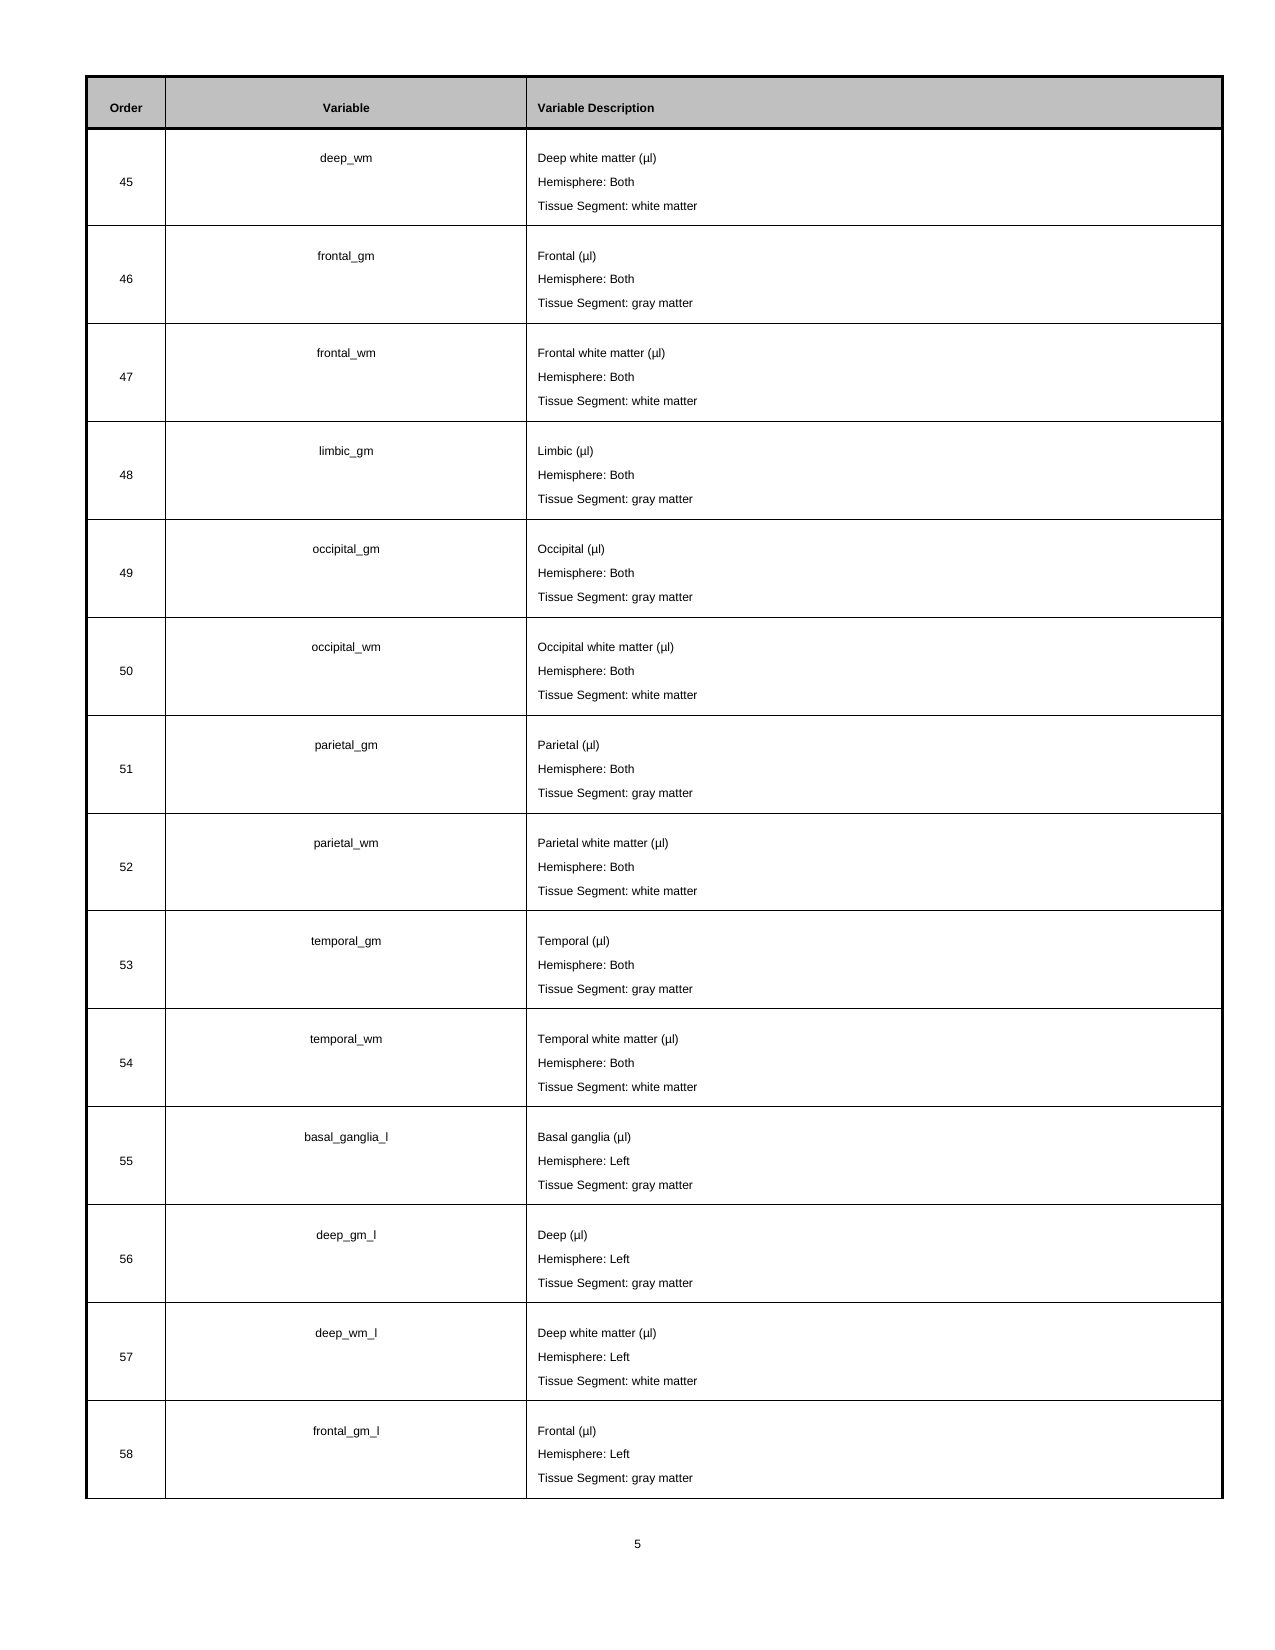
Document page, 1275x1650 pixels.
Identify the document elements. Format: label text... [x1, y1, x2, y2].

table_cell occipital_gm [166, 520, 526, 617]
table_cell frontal_gm [166, 226, 526, 323]
table_cell Deep white matter (µl) Hemisphere: Both Tissue Segment: white matter [527, 130, 1221, 225]
table_cell 46 [88, 226, 165, 323]
table_cell 48 [88, 422, 165, 519]
table_cell temporal_wm [166, 1009, 526, 1106]
table_cell deep_wm_l [166, 1303, 526, 1400]
table_cell Parietal white matter (µl) Hemisphere: Both Tissue Segment: white matter [527, 814, 1221, 910]
table_cell parietal_wm [166, 814, 526, 910]
table_cell Limbic (µl) Hemisphere: Both Tissue Segment: gray matter [527, 422, 1221, 519]
table_cell Occipital white matter (µl) Hemisphere: Both Tissue Segment: white matter [527, 618, 1221, 714]
table_cell 55 [88, 1107, 165, 1204]
table_cell Occipital (µl) Hemisphere: Both Tissue Segment: gray matter [527, 520, 1221, 617]
table_header Variable [166, 78, 526, 127]
table_cell temporal_gm [166, 911, 526, 1008]
table_cell Basal ganglia (µl) Hemisphere: Left Tissue Segment: gray matter [527, 1107, 1221, 1204]
table_cell Frontal (µl) Hemisphere: Both Tissue Segment: gray matter [527, 226, 1221, 323]
table_cell 56 [88, 1205, 165, 1302]
table_cell Deep white matter (µl) Hemisphere: Left Tissue Segment: white matter [527, 1303, 1221, 1400]
table_cell Parietal (µl) Hemisphere: Both Tissue Segment: gray matter [527, 716, 1221, 812]
table_cell 58 [88, 1401, 165, 1498]
table_cell Frontal white matter (µl) Hemisphere: Both Tissue Segment: white matter [527, 324, 1221, 421]
table_cell deep_wm [166, 130, 526, 225]
table_cell deep_gm_l [166, 1205, 526, 1302]
table_cell limbic_gm [166, 422, 526, 519]
table_cell 57 [88, 1303, 165, 1400]
table_cell 51 [88, 716, 165, 812]
table_cell Temporal white matter (µl) Hemisphere: Both Tissue Segment: white matter [527, 1009, 1221, 1106]
table_cell 49 [88, 520, 165, 617]
table_cell 54 [88, 1009, 165, 1106]
table_cell Frontal (µl) Hemisphere: Left Tissue Segment: gray matter [527, 1401, 1221, 1498]
table_cell 52 [88, 814, 165, 910]
table_cell frontal_gm_l [166, 1401, 526, 1498]
table_cell 45 [88, 130, 165, 225]
table_cell occipital_wm [166, 618, 526, 714]
table_cell parietal_gm [166, 716, 526, 812]
table_header Variable Description [527, 78, 1221, 127]
table_cell Temporal (µl) Hemisphere: Both Tissue Segment: gray matter [527, 911, 1221, 1008]
table_cell 53 [88, 911, 165, 1008]
table_cell 47 [88, 324, 165, 421]
table_header Order [88, 78, 165, 127]
table_cell frontal_wm [166, 324, 526, 421]
table_cell 50 [88, 618, 165, 714]
table_cell Deep (µl) Hemisphere: Left Tissue Segment: gray matter [527, 1205, 1221, 1302]
table_cell basal_ganglia_l [166, 1107, 526, 1204]
